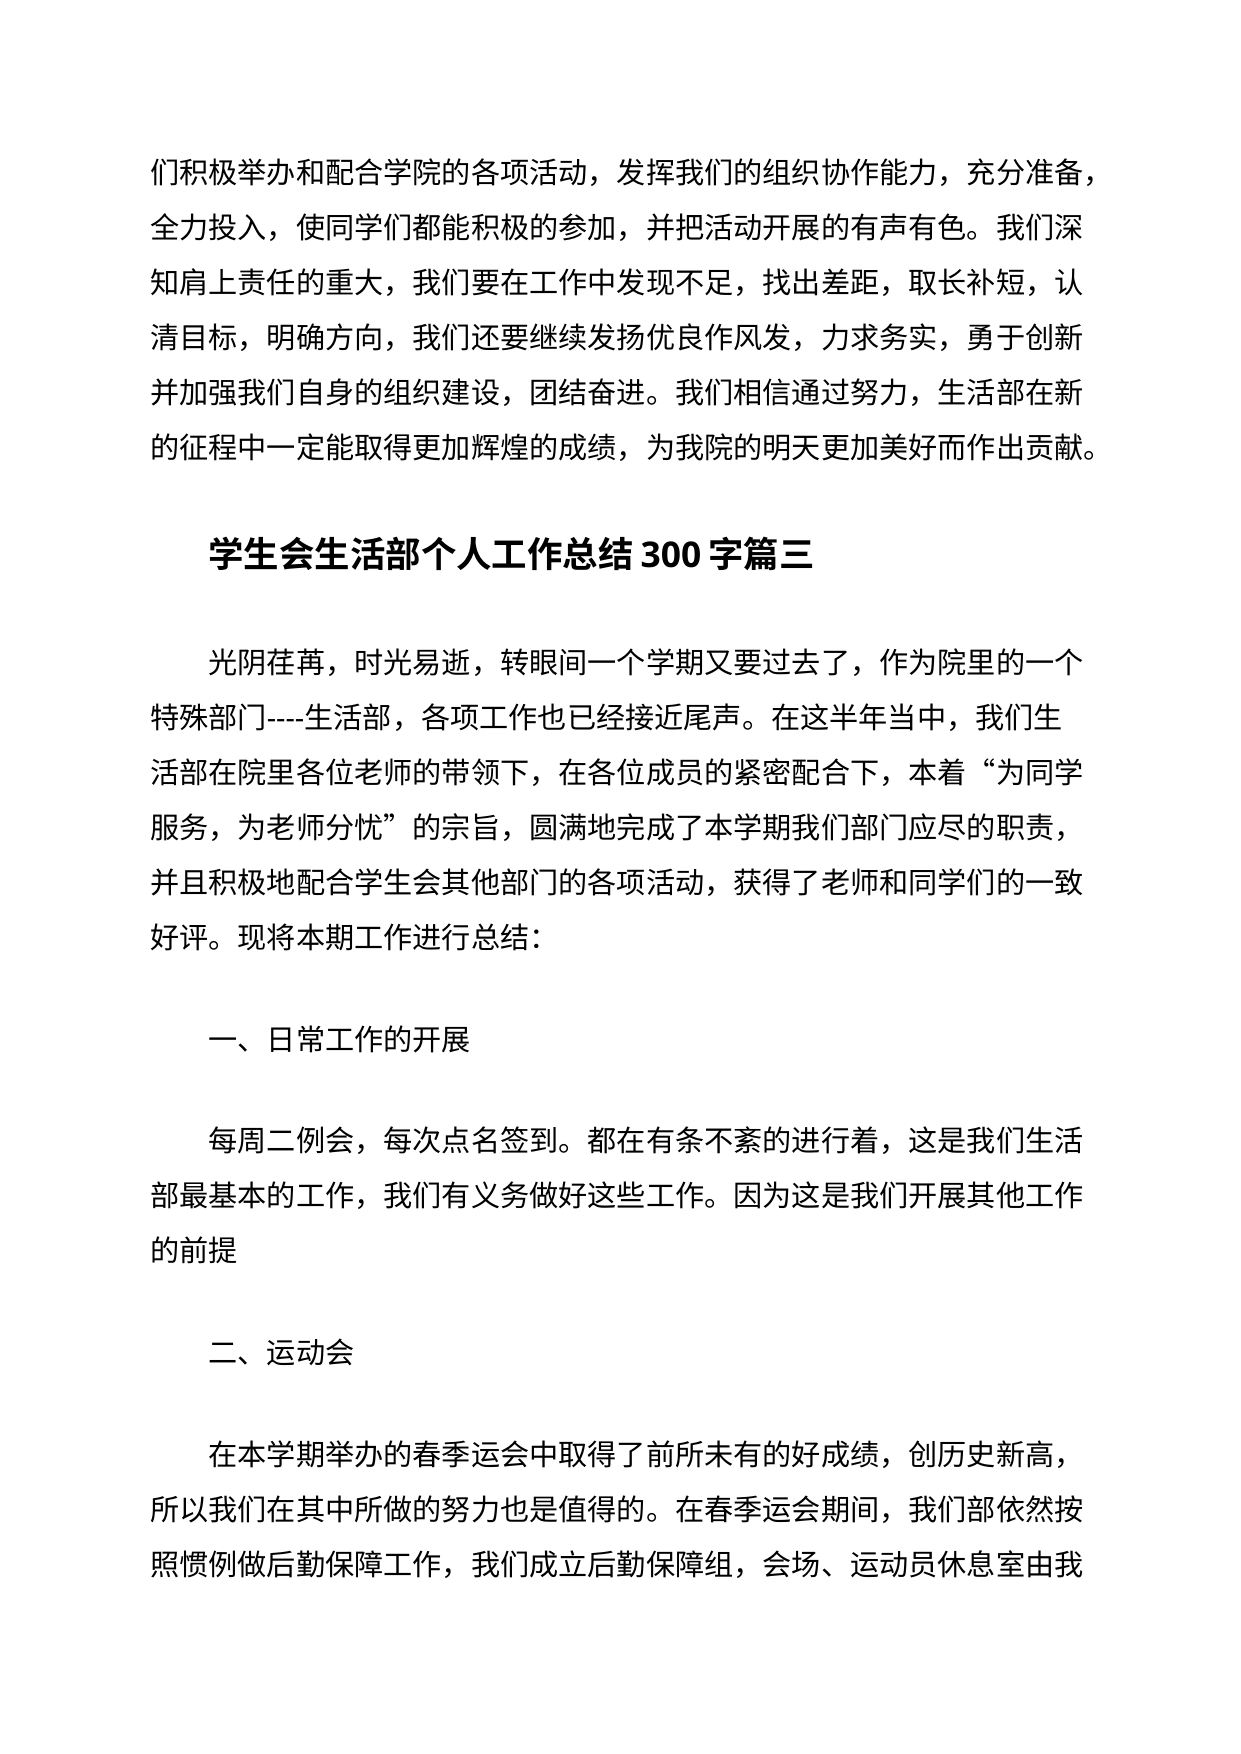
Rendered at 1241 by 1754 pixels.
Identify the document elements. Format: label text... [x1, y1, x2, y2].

text 学生会生活部个人工作总结300字篇三 [150, 526, 1090, 578]
text 一、日常工作的开展 [150, 1016, 1090, 1058]
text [150, 1431, 1090, 1583]
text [150, 150, 1090, 467]
text 每周二例会，每次点名签到。都在有条不紊的进行着，这是我们生活部最基本的工作，我们有义务做好这些工作。因为这是我们开展其他工作的前提 [150, 1118, 1090, 1270]
text 光阴荏苒，时光易逝，转眼间一个学期又要过去了，作为院里的一个特殊部门----生活部，各项工作也已经接近尾声。在这半年当中，我们生活部在院里各位老师的带领下，在各位成员的紧密配合下，本着“为同学服务，为老师分忧”的宗旨，圆满地完成了本学期我们部门应尽的职责，并且积极地配合学生会其他部门的各项活动，获得了老师和同学们的一致好评。现将本期工作进行总结： [150, 640, 1090, 957]
text 二、运动会 [150, 1329, 1090, 1372]
